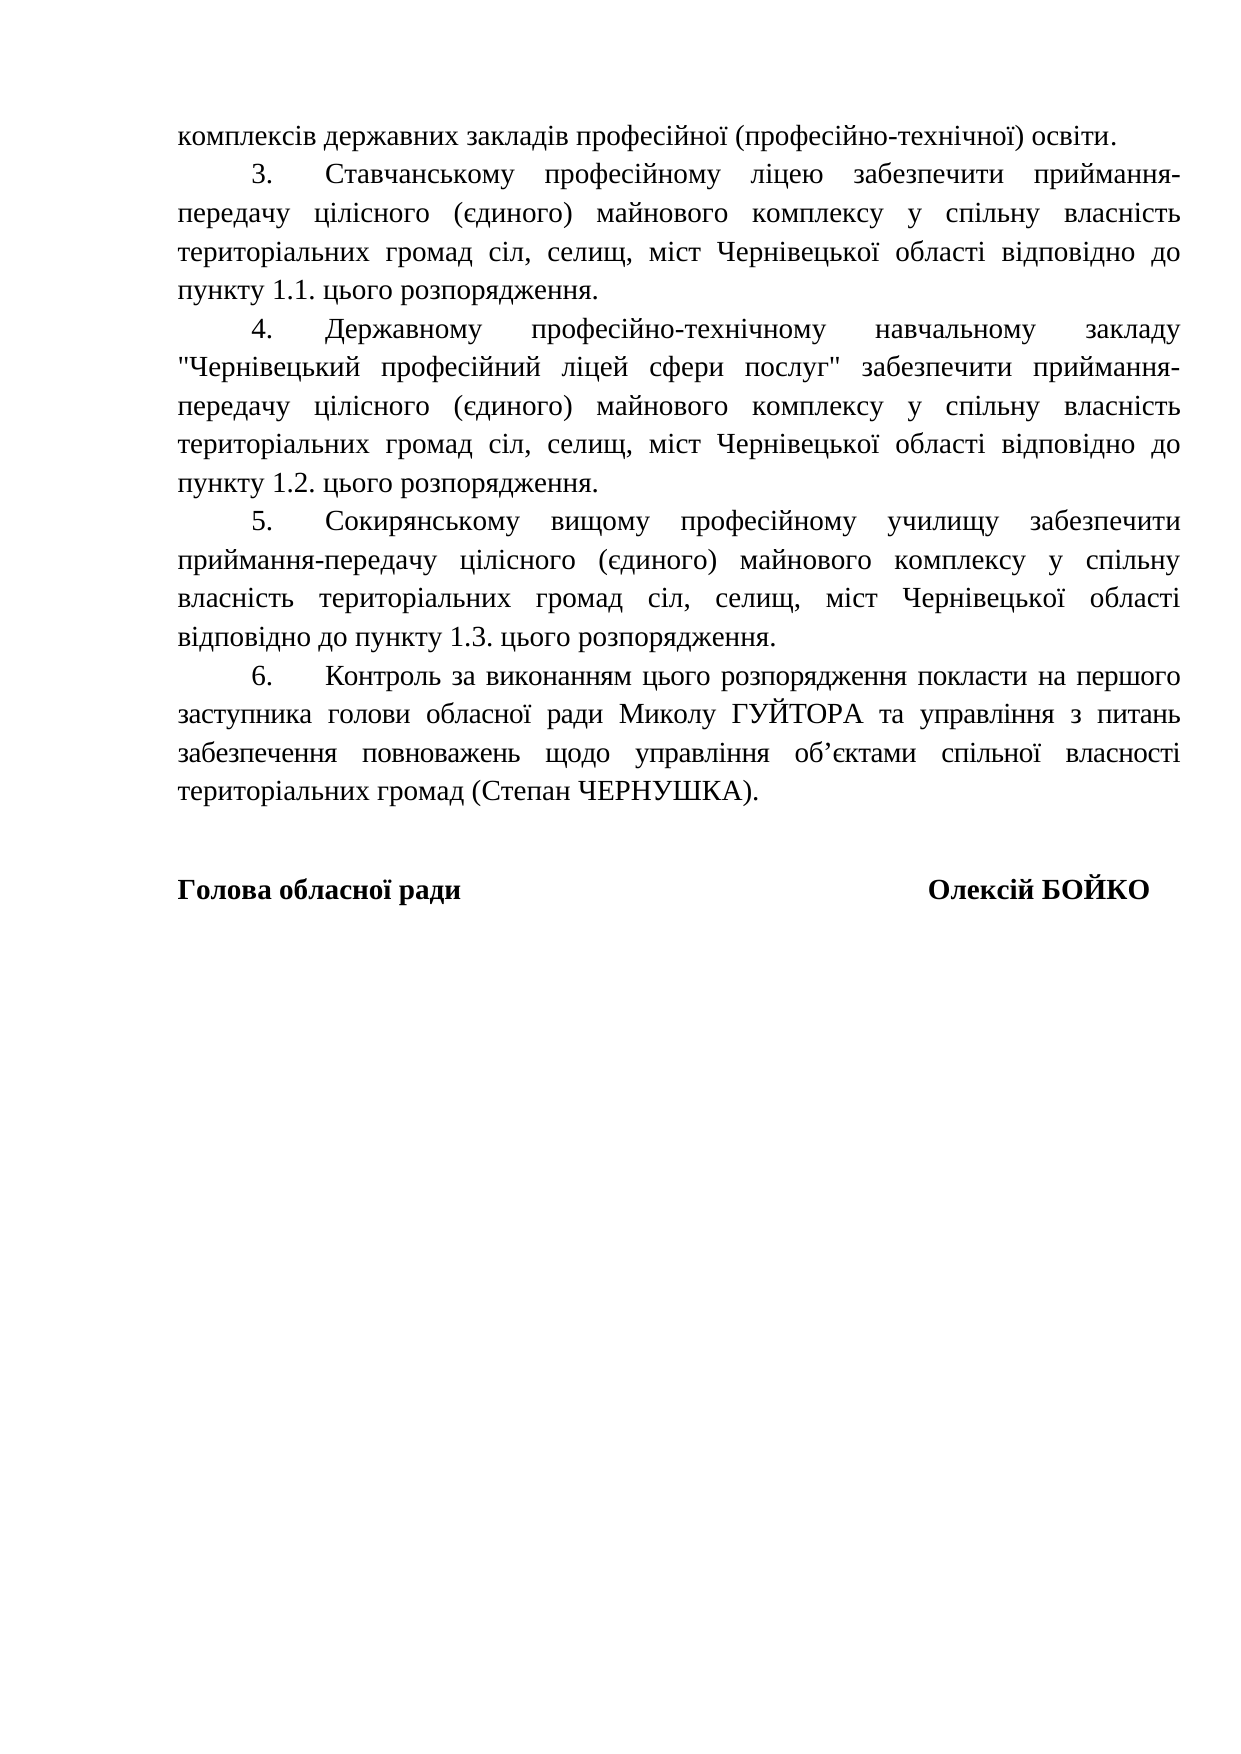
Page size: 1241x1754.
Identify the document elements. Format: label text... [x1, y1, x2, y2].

list Державному професійно-технічному навчальному закладу "Чернівецький професійний ліцей сфери послуг" забезпечити приймання-передачу цілісного (єдиного) майнового комплексу у спільну власність територіальних громад сіл, селищ, міст Чернівецької області відповідно до пункту 1.2. цього розпорядження. [177, 311, 1181, 498]
text Голова обласної ради Олексій БОЙКО [177, 872, 1181, 906]
list Контроль за виконанням цього розпорядження покласти на першого заступника голови обласної ради Миколу ГУЙТОРА та управління з питань забезпечення повноважень щодо управління об’єктами спільної власності територіальних громад (Степан ЧЕРНУШКА). [177, 658, 1181, 807]
list Сокирянському вищому професійному училищу забезпечити приймання-передачу цілісного (єдиного) майнового комплексу у спільну власність територіальних громад сіл, селищ, міст Чернівецької області відповідно до пункту 1.3. цього розпорядження. [177, 503, 1181, 653]
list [177, 118, 1181, 152]
list Ставчанському професійному ліцею забезпечити приймання-передачу цілісного (єдиного) майнового комплексу у спільну власність територіальних громад сіл, селищ, міст Чернівецької області відповідно до пункту 1.1. цього розпорядження. [177, 157, 1181, 306]
